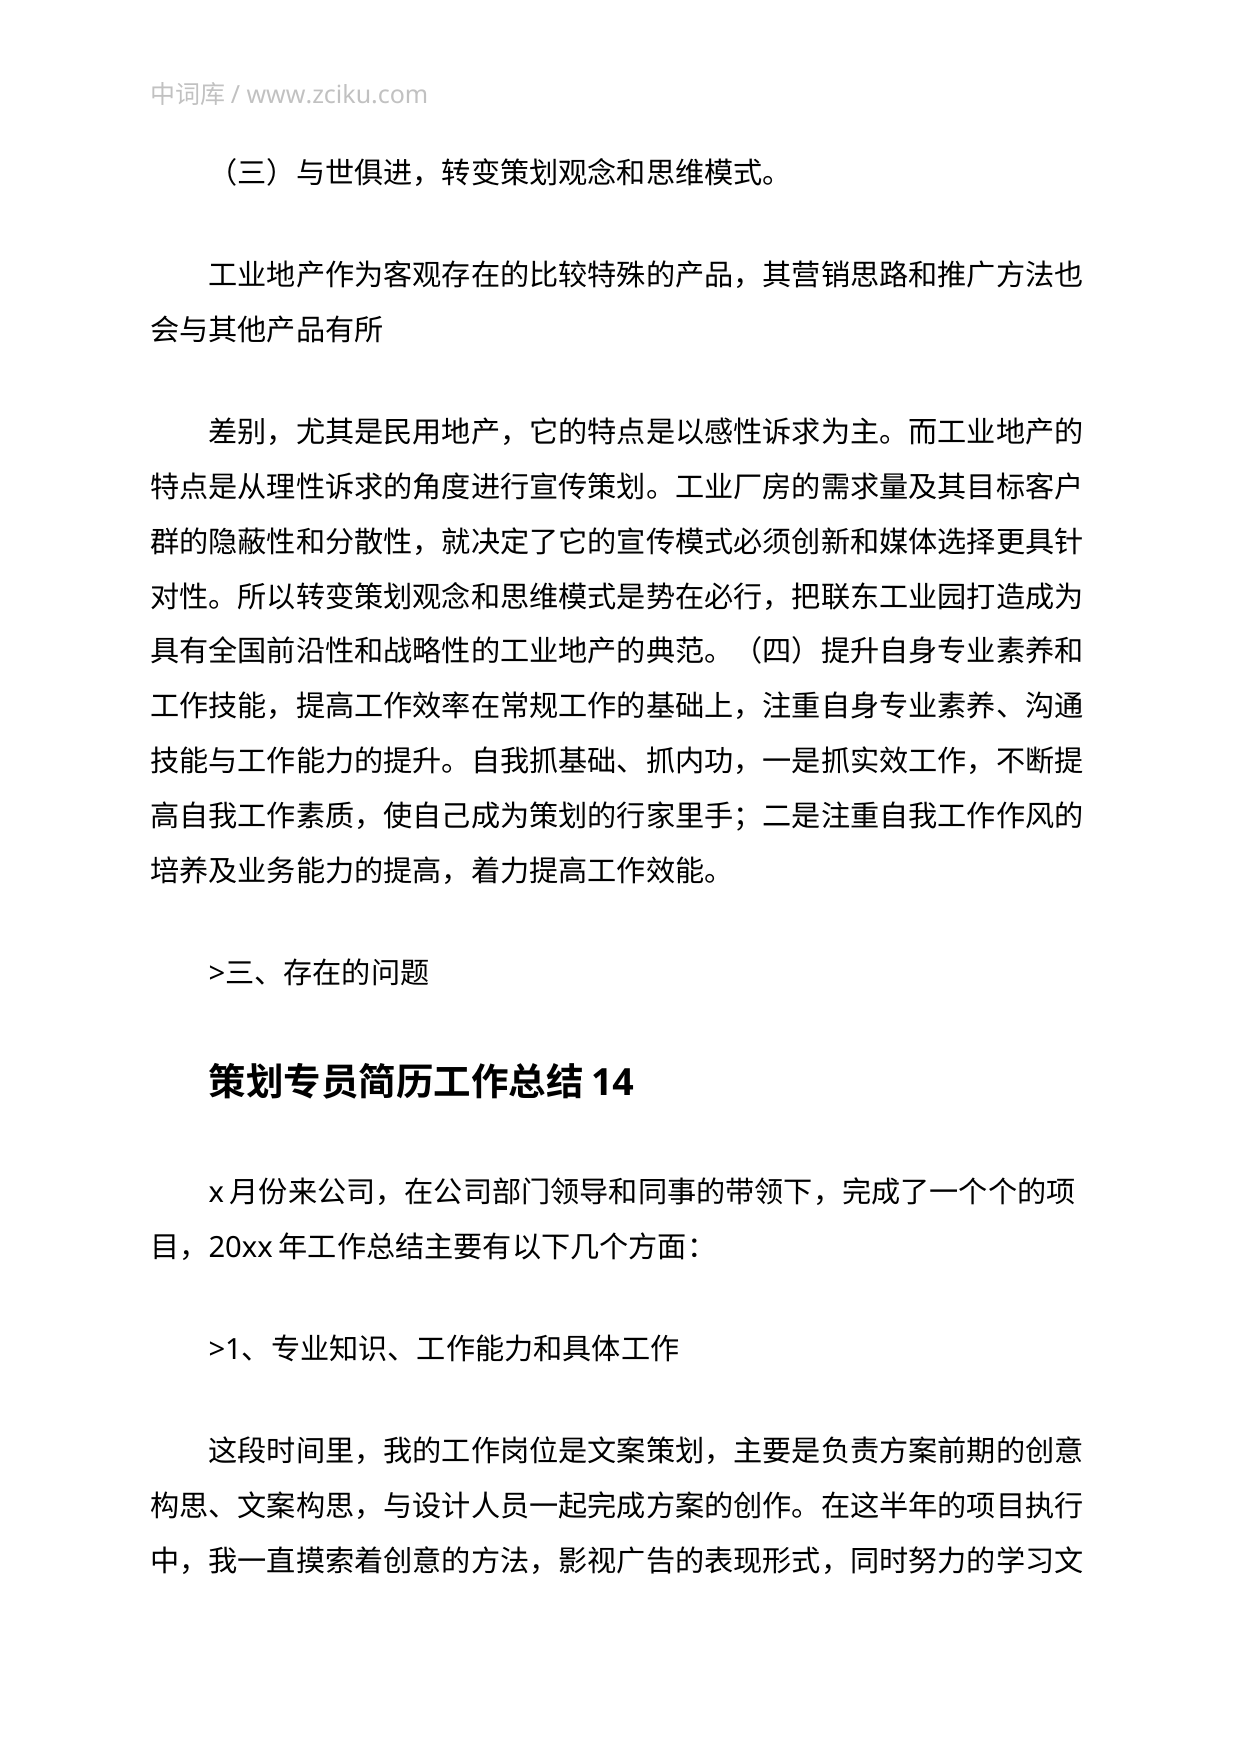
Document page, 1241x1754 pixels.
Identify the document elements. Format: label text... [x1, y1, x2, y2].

text >三、存在的问题 [150, 949, 1090, 992]
text 策划专员简历工作总结14 [150, 1051, 1090, 1106]
text 差别，尤其是民用地产，它的特点是以感性诉求为主。而工业地产的特点是从理性诉求的角度进行宣传策划。工业厂房的需求量及其目标客户群的隐蔽性和分散性，就决定了它的宣传模式必须创新和媒体选择更具针对性。所以转变策划观念和思维模式是势在必行，把联东工业园打造成为具有全国前沿性和战略性的工业地产的典范。（四）提升自身专业素养和工作技能，提高工作效率在常规工作的基础上，注重自身专业素养、沟通技能与工作能力的提升。自我抓基础、抓内功，一是抓实效工作，不断提高自我工作素质，使自己成为策划的行家里手；二是注重自我工作作风的培养及业务能力的提高，着力提高工作效能。 [150, 408, 1090, 890]
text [150, 1428, 1090, 1580]
text >1、专业知识、工作能力和具体工作 [150, 1326, 1090, 1368]
text 工业地产作为客观存在的比较特殊的产品，其营销思路和推广方法也会与其他产品有所 [150, 252, 1090, 349]
text x月份来公司，在公司部门领导和同事的带领下，完成了一个个的项目，20xx年工作总结主要有以下几个方面： [150, 1169, 1090, 1266]
text （三）与世俱进，转变策划观念和思维模式。 [150, 150, 1090, 192]
